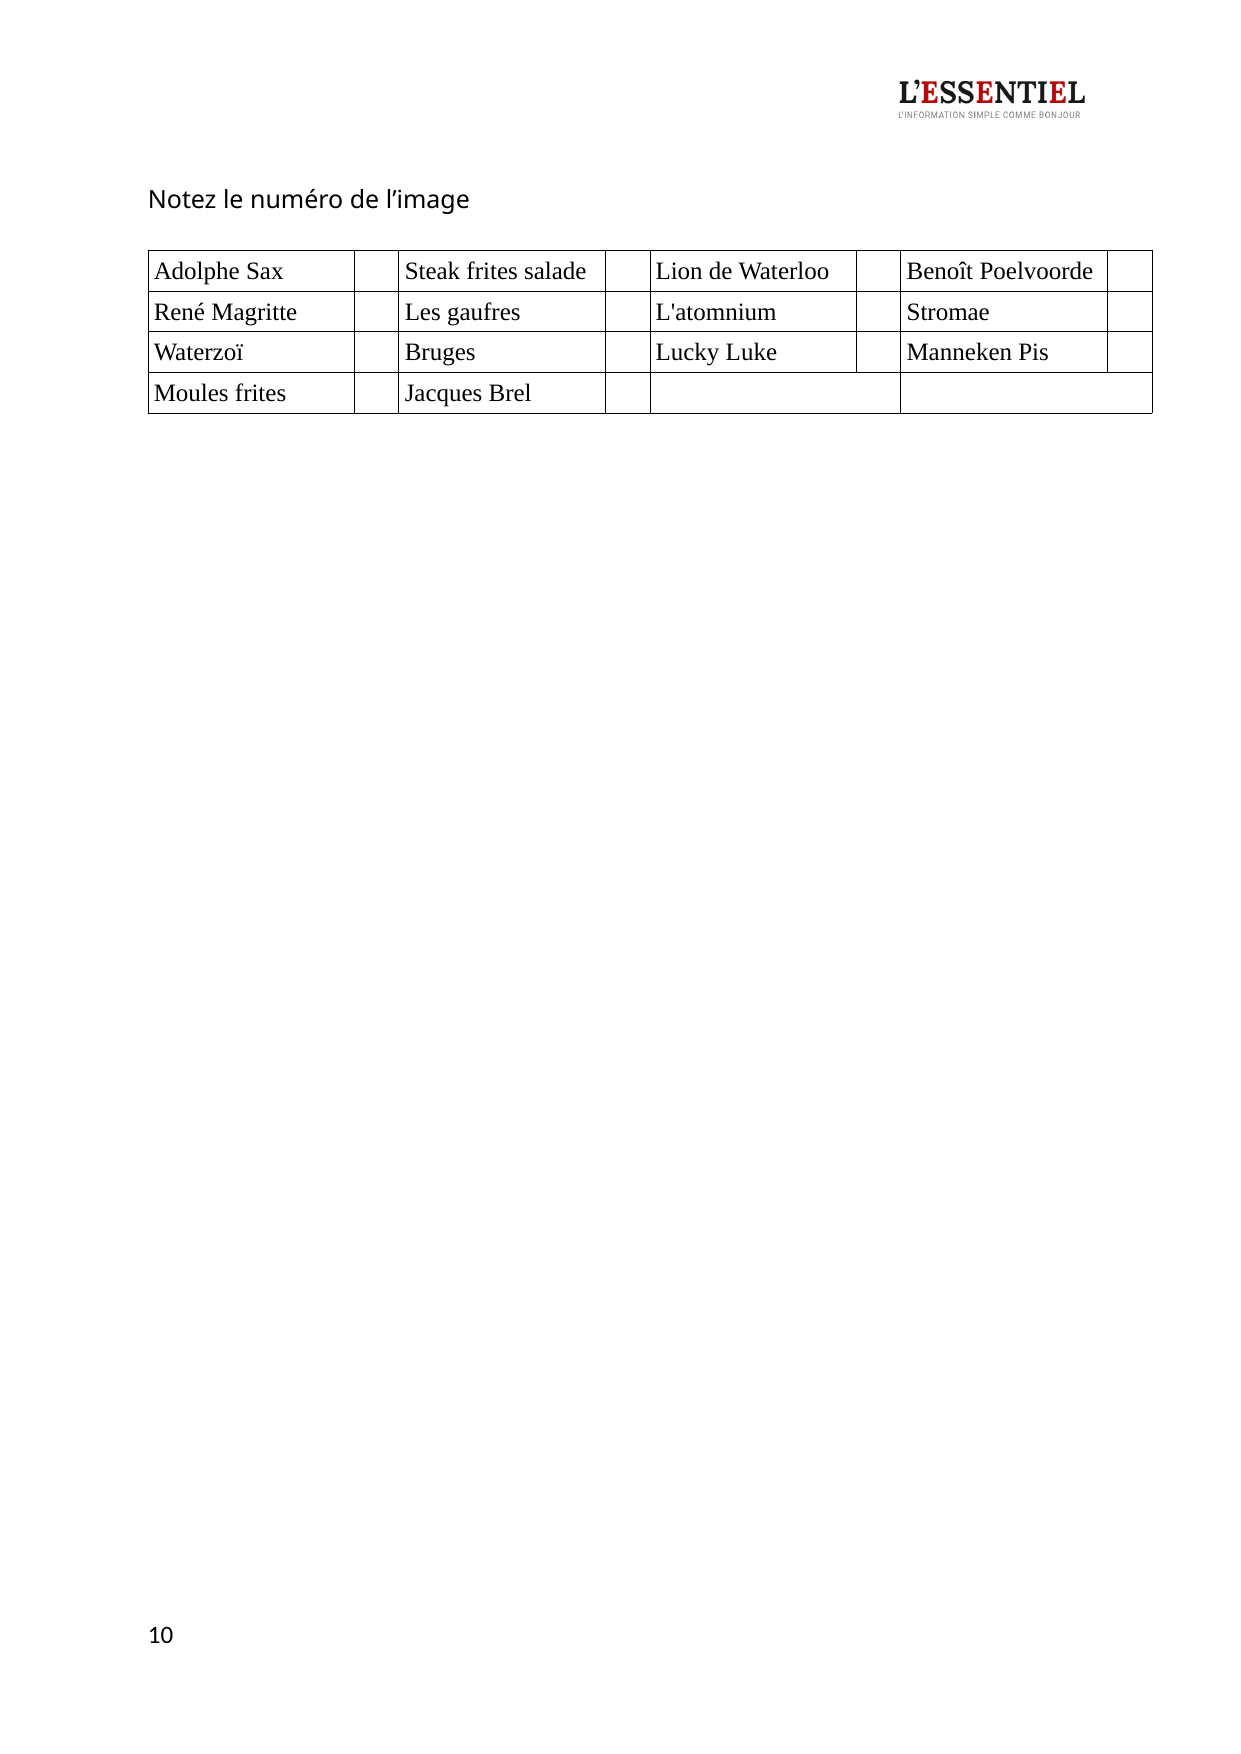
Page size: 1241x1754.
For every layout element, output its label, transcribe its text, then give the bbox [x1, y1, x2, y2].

table_cell Les gaufres [399, 292, 605, 331]
table_cell Stromae [901, 292, 1107, 331]
table_header [1108, 251, 1152, 291]
table_cell [355, 373, 398, 413]
table_header Benoît Poelvoorde [901, 251, 1107, 291]
table_cell [901, 373, 1152, 413]
table_cell Lucky Luke [651, 332, 856, 372]
table_cell Waterzoï [149, 332, 354, 372]
table_cell [355, 292, 398, 331]
table_header [857, 251, 900, 291]
table_header Lion de Waterloo [651, 251, 856, 291]
table_cell [857, 332, 900, 372]
table_cell [606, 292, 650, 331]
table_cell L'atomnium [651, 292, 856, 331]
table_cell [606, 332, 650, 372]
table_cell Bruges [399, 332, 605, 372]
table_cell Jacques Brel [399, 373, 605, 413]
table_cell René Magritte [149, 292, 354, 331]
table_cell [1108, 332, 1152, 372]
table_header [606, 251, 650, 291]
table_cell [606, 373, 650, 413]
picture [892, 73, 1093, 132]
table_cell Manneken Pis [901, 332, 1107, 372]
table_cell [355, 332, 398, 372]
table_header [355, 251, 398, 291]
table_header Steak frites salade [399, 251, 605, 291]
table_cell [1108, 292, 1152, 331]
table_cell [857, 292, 900, 331]
table_header Adolphe Sax [149, 251, 354, 291]
table_cell [651, 373, 900, 413]
text Notez le numéro de l’image [148, 182, 1093, 216]
table_cell Moules frites [149, 373, 354, 413]
